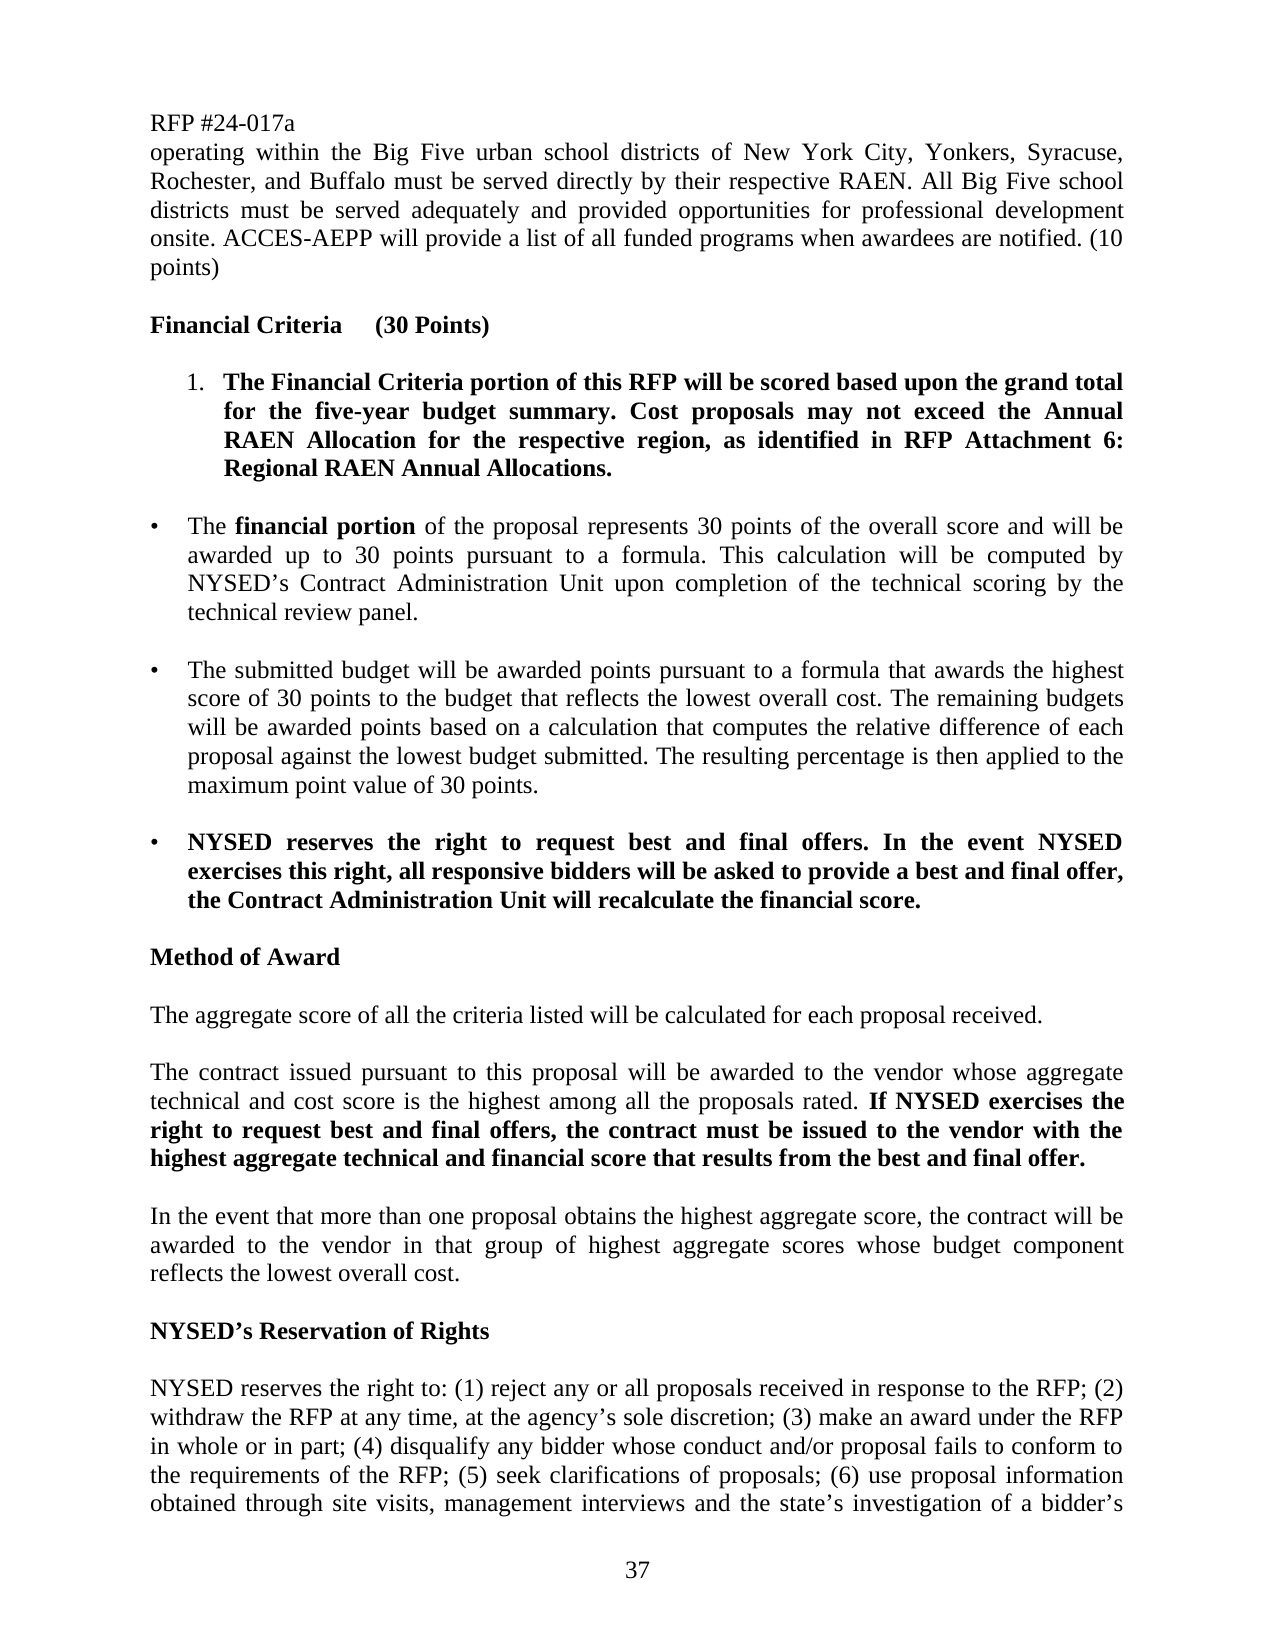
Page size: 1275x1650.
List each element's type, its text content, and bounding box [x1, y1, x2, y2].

subtitle Financial Criteria (30 Points) [150, 310, 1125, 338]
text The aggregate score of all the criteria listed will be calculated for each proposal received. [150, 1000, 1125, 1028]
text In the event that more than one proposal obtains the highest aggregate score, the contract will be awarded to the vendor in that group of highest aggregate scores whose budget component reflects the lowest overall cost. [150, 1201, 1125, 1287]
text • NYSED reserves the right to request best and final offers. In the event NYSED exercises this right, all responsive bidders will be asked to provide a best and final offer, the Contract Administration Unit will recalculate the financial score. [150, 827, 1125, 913]
subtitle NYSED’s Reservation of Rights [150, 1316, 1125, 1345]
text • The financial portion of the proposal represents 30 points of the overall score and will be awarded up to 30 points pursuant to a formula. This calculation will be computed by NYSED’s Contract Administration Unit upon completion of the technical scoring by the technical review panel. [150, 511, 1125, 626]
subtitle Method of Award [150, 942, 1125, 971]
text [150, 1373, 1125, 1517]
text The contract issued pursuant to this proposal will be awarded to the vendor whose aggregate technical and cost score is the highest among all the proposals rated. If NYSED exercises the right to request best and final offers, the contract must be issued to the vendor with the highest aggregate technical and financial score that results from the best and final offer. [150, 1057, 1125, 1172]
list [112, 137, 1125, 281]
text • The submitted budget will be awarded points pursuant to a formula that awards the highest score of 30 points to the budget that reflects the lowest overall cost. The remaining budgets will be awarded points based on a calculation that computes the relative difference of each proposal against the lowest budget submitted. The resulting percentage is then applied to the maximum point value of 30 points. [150, 655, 1125, 798]
list The Financial Criteria portion of this RFP will be scored based upon the grand total for the five-year budget summary. Cost proposals may not exceed the Annual RAEN Allocation for the respective region, as identified in RFP Attachment 6: Regional RAEN Annual Allocations. [186, 367, 1125, 482]
